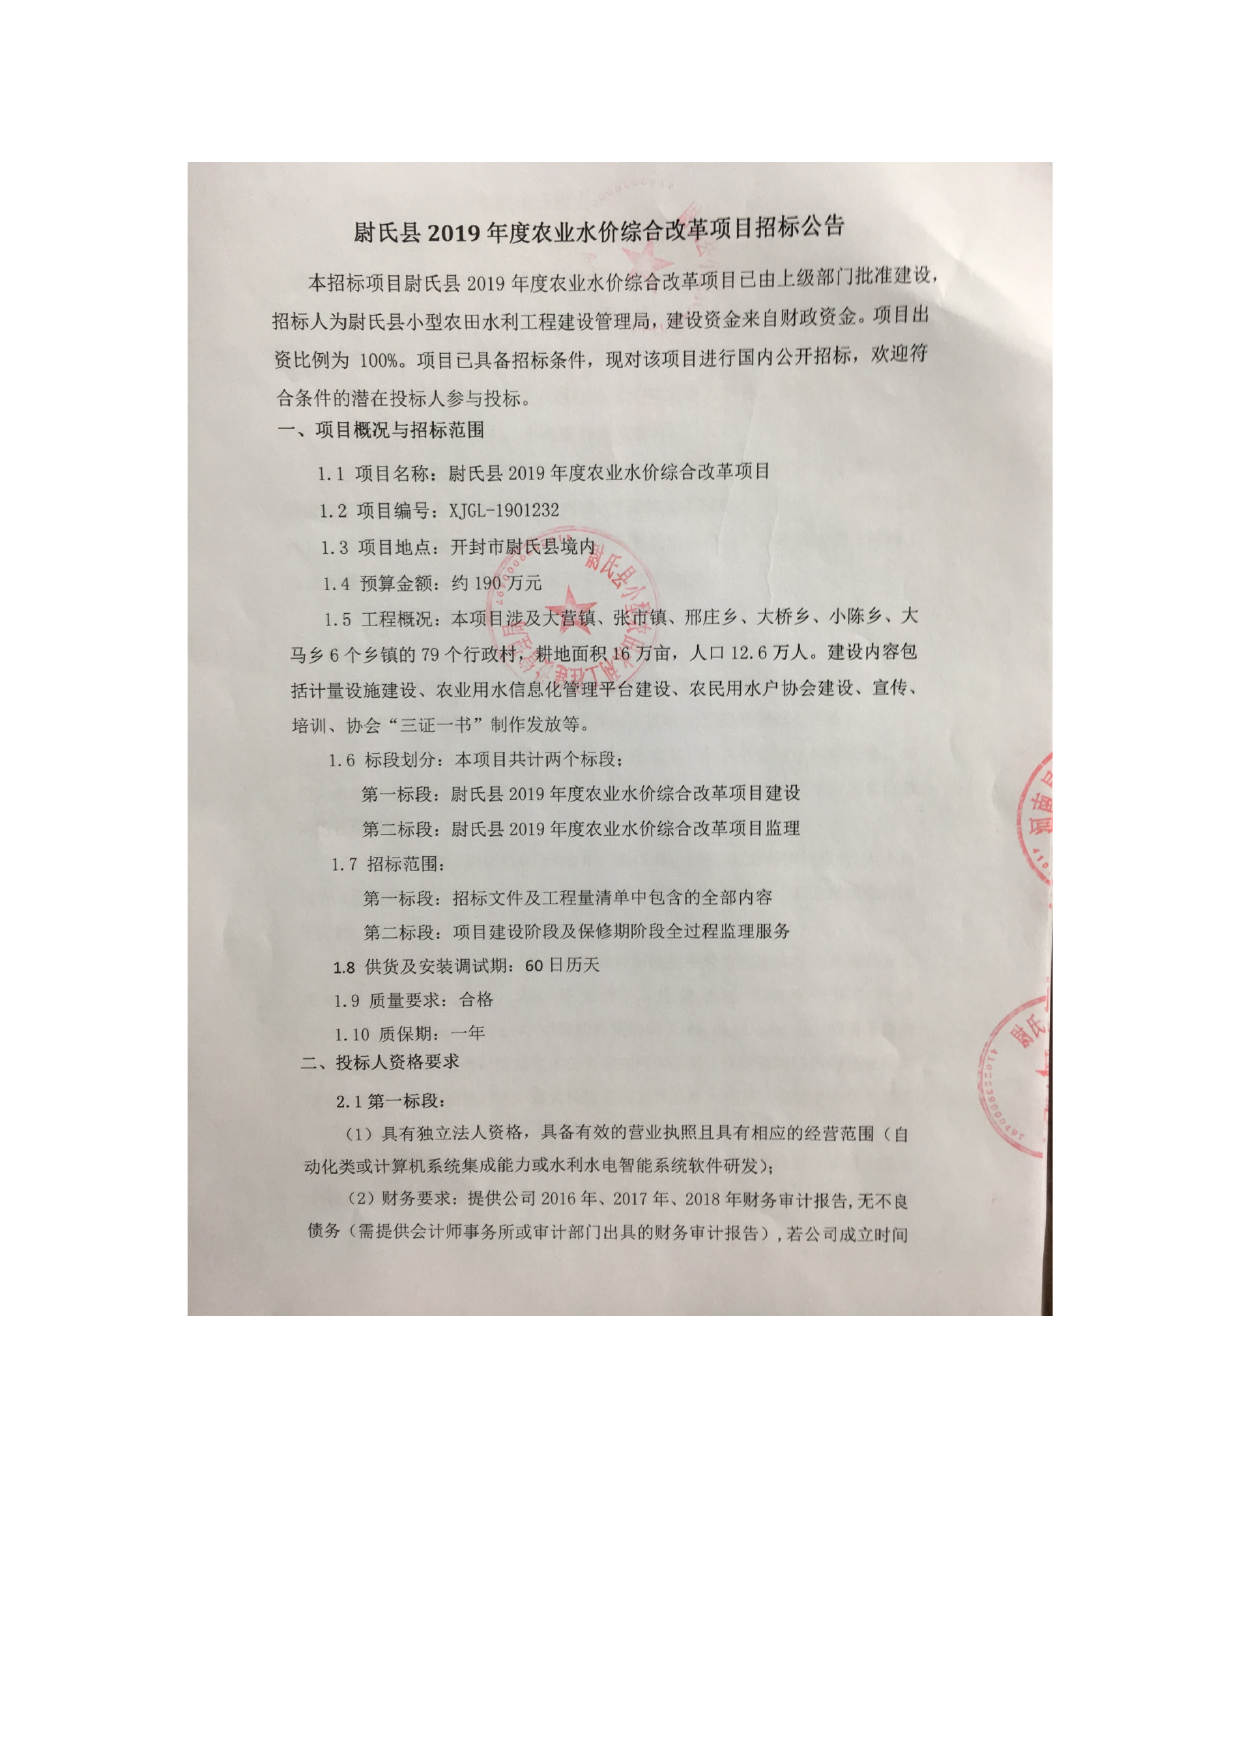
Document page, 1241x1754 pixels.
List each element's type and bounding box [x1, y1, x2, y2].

picture [187, 162, 1053, 1316]
